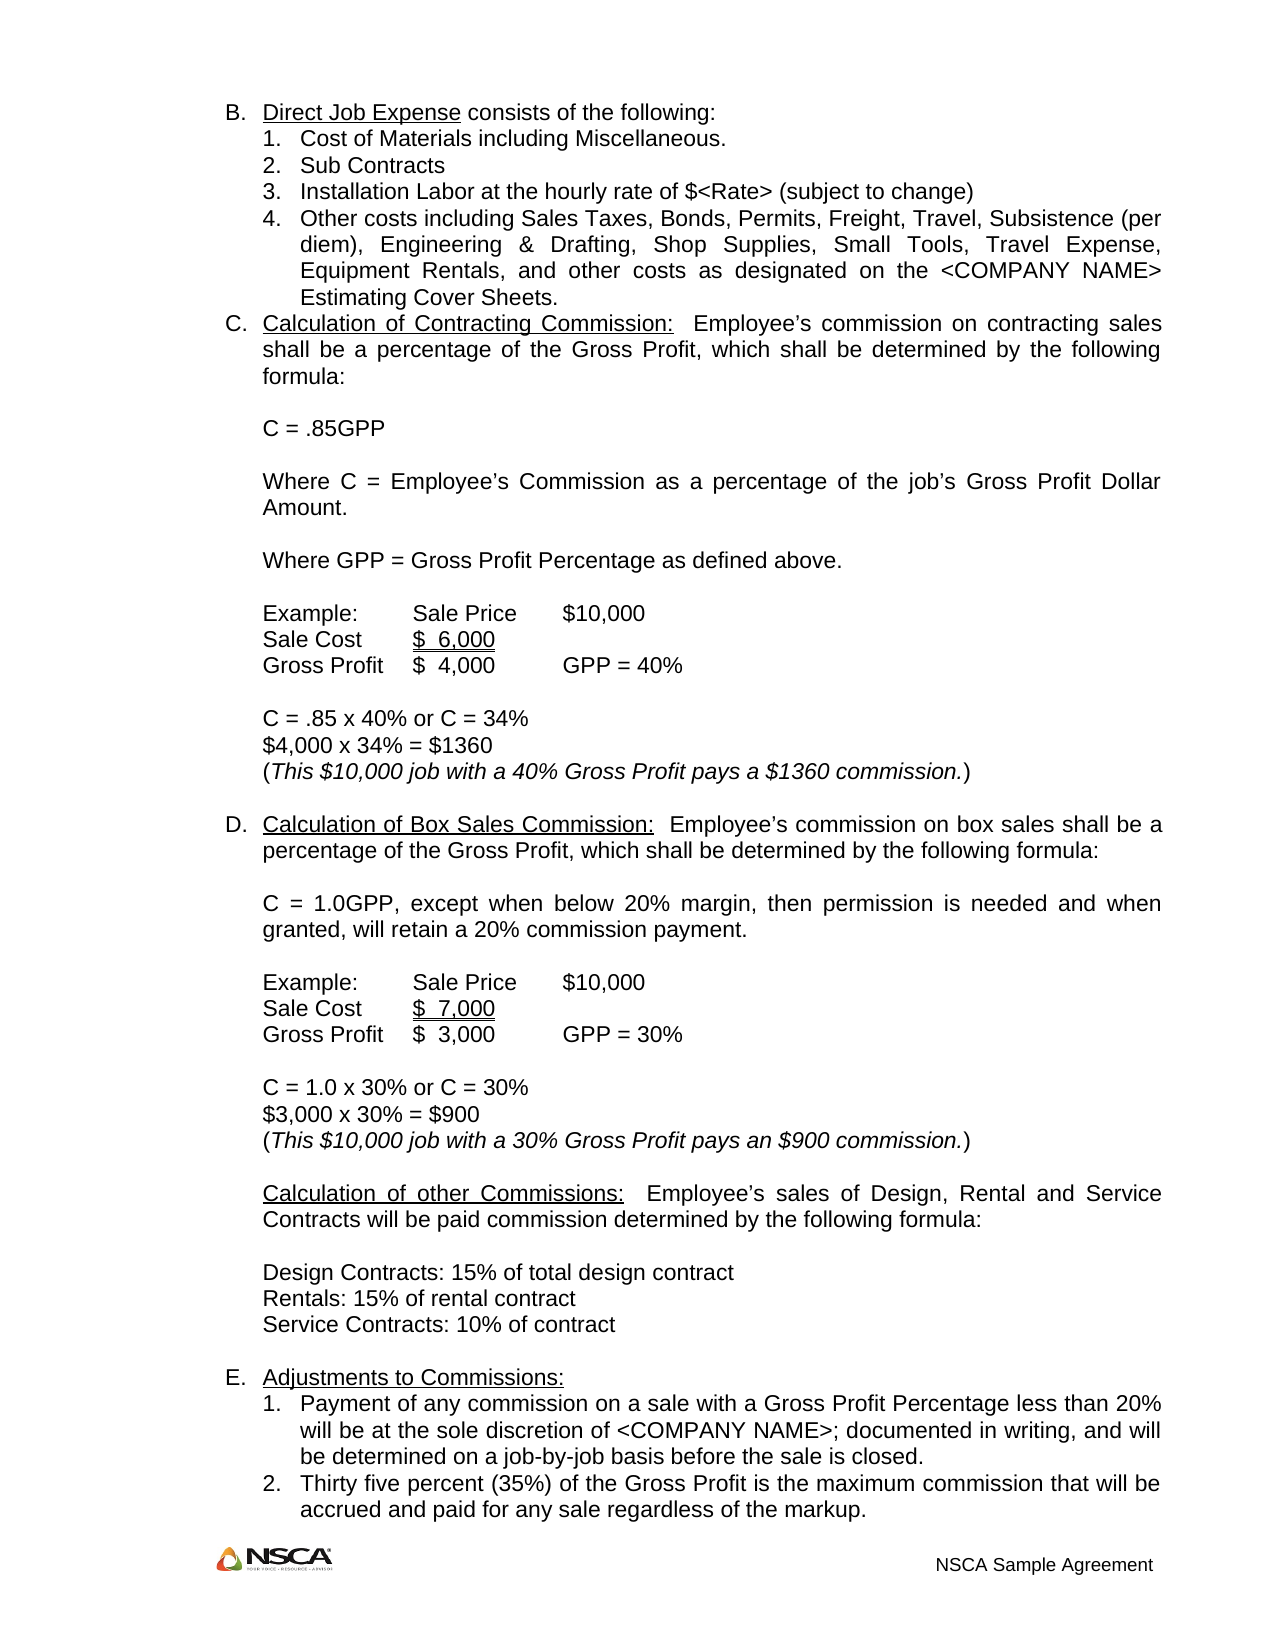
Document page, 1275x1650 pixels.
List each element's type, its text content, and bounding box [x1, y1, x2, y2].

list Example: Sale Price $10,000 [262, 600, 1162, 626]
list Example: Sale Price $10,000 [262, 969, 1162, 995]
subtitle C = 1.0GPP, except when below 20% margin, then permission is needed and when granted, will retain a 20% commission payment. [262, 890, 1162, 942]
list Direct Job Expense consists of the following: [225, 99, 1162, 125]
subtitle C = .85GPP [262, 415, 1162, 442]
list Design Contracts: 15% of total design contract [262, 1259, 1162, 1285]
list Sub Contracts [262, 152, 1162, 178]
list Service Contracts: 10% of contract [262, 1311, 1162, 1338]
picture [216, 1547, 333, 1571]
subtitle Gross Profit $ 4,000 GPP = 40% [262, 652, 1162, 679]
subtitle C = .85 x 40% or C = 34% [262, 705, 1162, 732]
list $3,000 x 30% = $900 [262, 1101, 1162, 1127]
list Installation Labor at the hourly rate of $<Rate> (subject to change) [262, 178, 1162, 204]
list $4,000 x 34% = $1360 [262, 732, 1162, 758]
subtitle Gross Profit $ 3,000 GPP = 30% [262, 1021, 1162, 1048]
list Calculation of other Commissions: Employee’s sales of Design, Rental and Service Contracts will be paid commission determined by the following formula: [262, 1179, 1162, 1232]
list Calculation of Contracting Commission: Employee’s commission on contracting sales shall be a percentage of the Gross Profit, which shall be determined by the following formula: [225, 310, 1162, 389]
list Cost of Materials including Miscellaneous. [262, 125, 1162, 152]
list Payment of any commission on a sale with a Gross Profit Percentage less than 20% will be at the sole discretion of <COMPANY NAME>; documented in writing, and will be determined on a job-by-job basis before the sale is closed. [262, 1390, 1162, 1469]
list (This $10,000 job with a 30% Gross Profit pays an $900 commission.) [262, 1127, 1162, 1153]
subtitle Rentals: 15% of rental contract [262, 1285, 1162, 1311]
list Where C = Employee’s Commission as a percentage of the job’s Gross Profit Dollar Amount. [262, 468, 1162, 521]
list Calculation of Box Sales Commission: Employee’s commission on box sales shall be a percentage of the Gross Profit, which shall be determined by the following formula: [225, 811, 1162, 863]
list Other costs including Sales Taxes, Bonds, Permits, Freight, Travel, Subsistence (per diem), Engineering & Drafting, Shop Supplies, Small Tools, Travel Expense, Equipment Rentals, and other costs as designated on the <COMPANY NAME> Estimating Cover Sheets. [262, 204, 1162, 310]
list Adjustments to Commissions: [225, 1364, 1162, 1390]
list Thirty five percent (35%) of the Gross Profit is the maximum commission that will be accrued and paid for any sale regardless of the markup. [262, 1469, 1162, 1522]
subtitle C = 1.0 x 30% or C = 30% [262, 1074, 1162, 1101]
list Where GPP = Gross Profit Percentage as defined above. [262, 547, 1162, 573]
list (This $10,000 job with a 40% Gross Profit pays a $1360 commission.) [262, 758, 1162, 784]
list Sale Cost $ 6,000 [262, 626, 1162, 652]
list Sale Cost $ 7,000 [262, 995, 1162, 1021]
